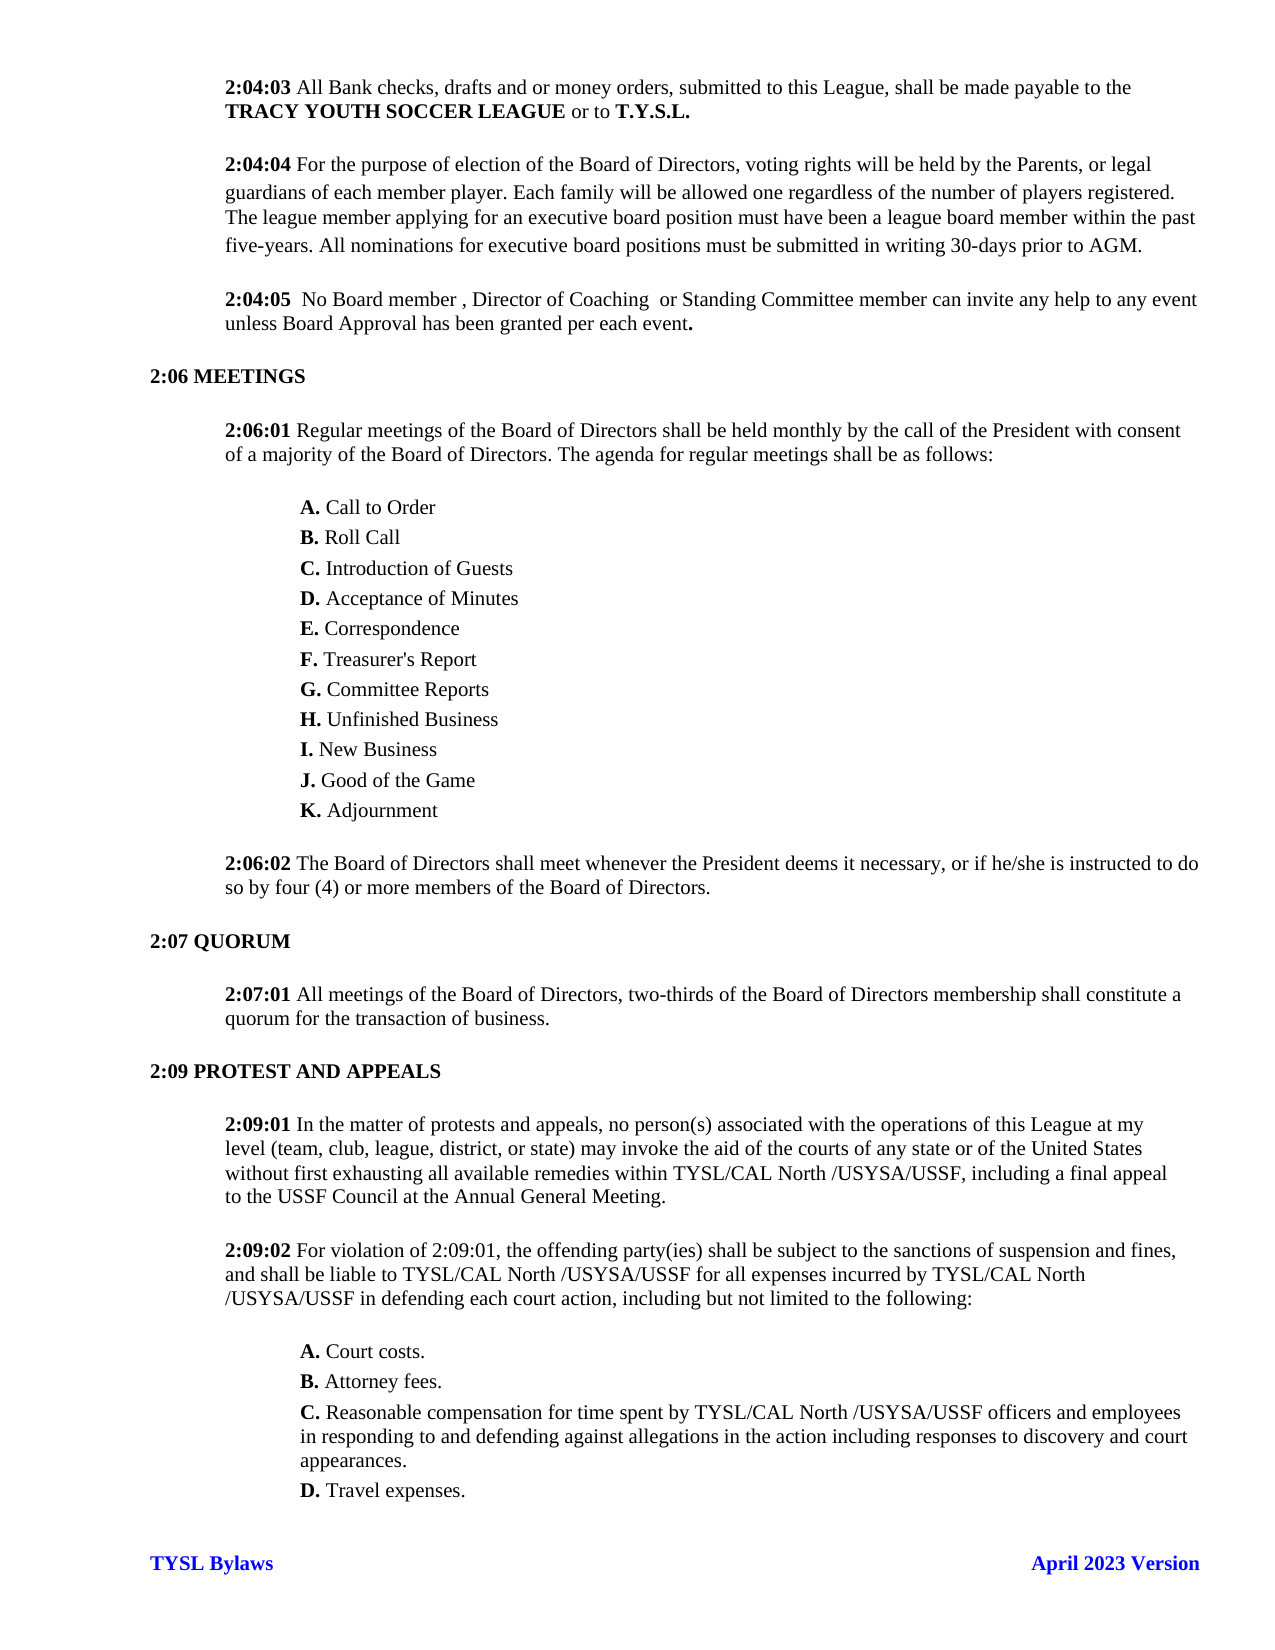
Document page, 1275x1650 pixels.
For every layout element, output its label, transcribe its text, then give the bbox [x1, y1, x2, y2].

text D. Travel expenses. [300, 1478, 1157, 1502]
text C. Reasonable compensation for time spent by TYSL/CAL North /USYSA/USSF officers and employees in responding to and defending against allegations in the action including responses to discovery and court appearances. [300, 1400, 1200, 1472]
text 2:06:02 The Board of Directors shall meet whenever the President deems it necessary, or if he/she is instructed to do so by four (4) or more members of the Board of Directors. [225, 851, 1200, 899]
text I. New Business [300, 737, 1200, 761]
text 2:09:02 For violation of 2:09:01, the offending party(ies) shall be subject to the sanctions of suspension and fines, and shall be liable to TYSL/CAL North /USYSA/USSF for all expenses incurred by TYSL/CAL North /USYSA/USSF in defending each court action, including but not limited to the following: [225, 1238, 1186, 1310]
text 2:09:01 In the matter of protests and appeals, no person(s) associated with the operations of this League at my level (team, club, league, district, or state) may invoke the aid of the courts of any state or of the United States without first exhausting all available remedies within TYSL/CAL North /USYSA/USSF, including a final appeal to the USSF Council at the Annual General Meeting. [225, 1112, 1188, 1208]
text K. Adjournment [300, 798, 1200, 822]
text B. Attorney fees. [300, 1369, 1158, 1393]
text 2:07:01 All meetings of the Board of Directors, two-thirds of the Board of Directors membership shall constitute a quorum for the transaction of business. [225, 982, 1188, 1030]
text C. Introduction of Guests [300, 556, 1200, 579]
text 2:04:05 No Board member , Director of Coaching or Standing Committee member can invite any help to any event unless Board Approval has been granted per each event. [225, 287, 1200, 335]
text 2:07 QUORUM [150, 928, 1200, 953]
text A. Call to Order [300, 495, 1200, 519]
text 2:09 PROTEST AND APPEALS [150, 1059, 1188, 1083]
text 2:04:03 All Bank checks, drafts and or money orders, submitted to this League, shall be made payable to the TRACY YOUTH SOCCER LEAGUE or to T.Y.S.L. [225, 75, 1200, 123]
text E. Correspondence [300, 616, 1200, 640]
text G. Committee Reports [300, 677, 1200, 701]
text A. Court costs. [300, 1339, 1158, 1363]
text 2:04:04 For the purpose of election of the Board of Directors, voting rights will be held by the Parents, or legal guardians of each member player. Each family will be allowed one regardless of the number of players registered. The league member applying for an executive board position must have been a league board member within the past five-years. All nominations for executive board positions must be submitted in writing 30-days prior to AGM. [225, 152, 1200, 258]
text F. Treasurer's Report [300, 646, 1200, 671]
text B. Roll Call [300, 525, 1200, 549]
text H. Unfinished Business [300, 707, 1200, 731]
text 2:06 MEETINGS [150, 364, 1200, 388]
text D. Acceptance of Minutes [300, 586, 1200, 610]
text J. Good of the Game [300, 768, 1200, 792]
text 2:06:01 Regular meetings of the Board of Directors shall be held monthly by the call of the President with consent of a majority of the Board of Directors. The agenda for regular meetings shall be as follows: [225, 418, 1200, 466]
